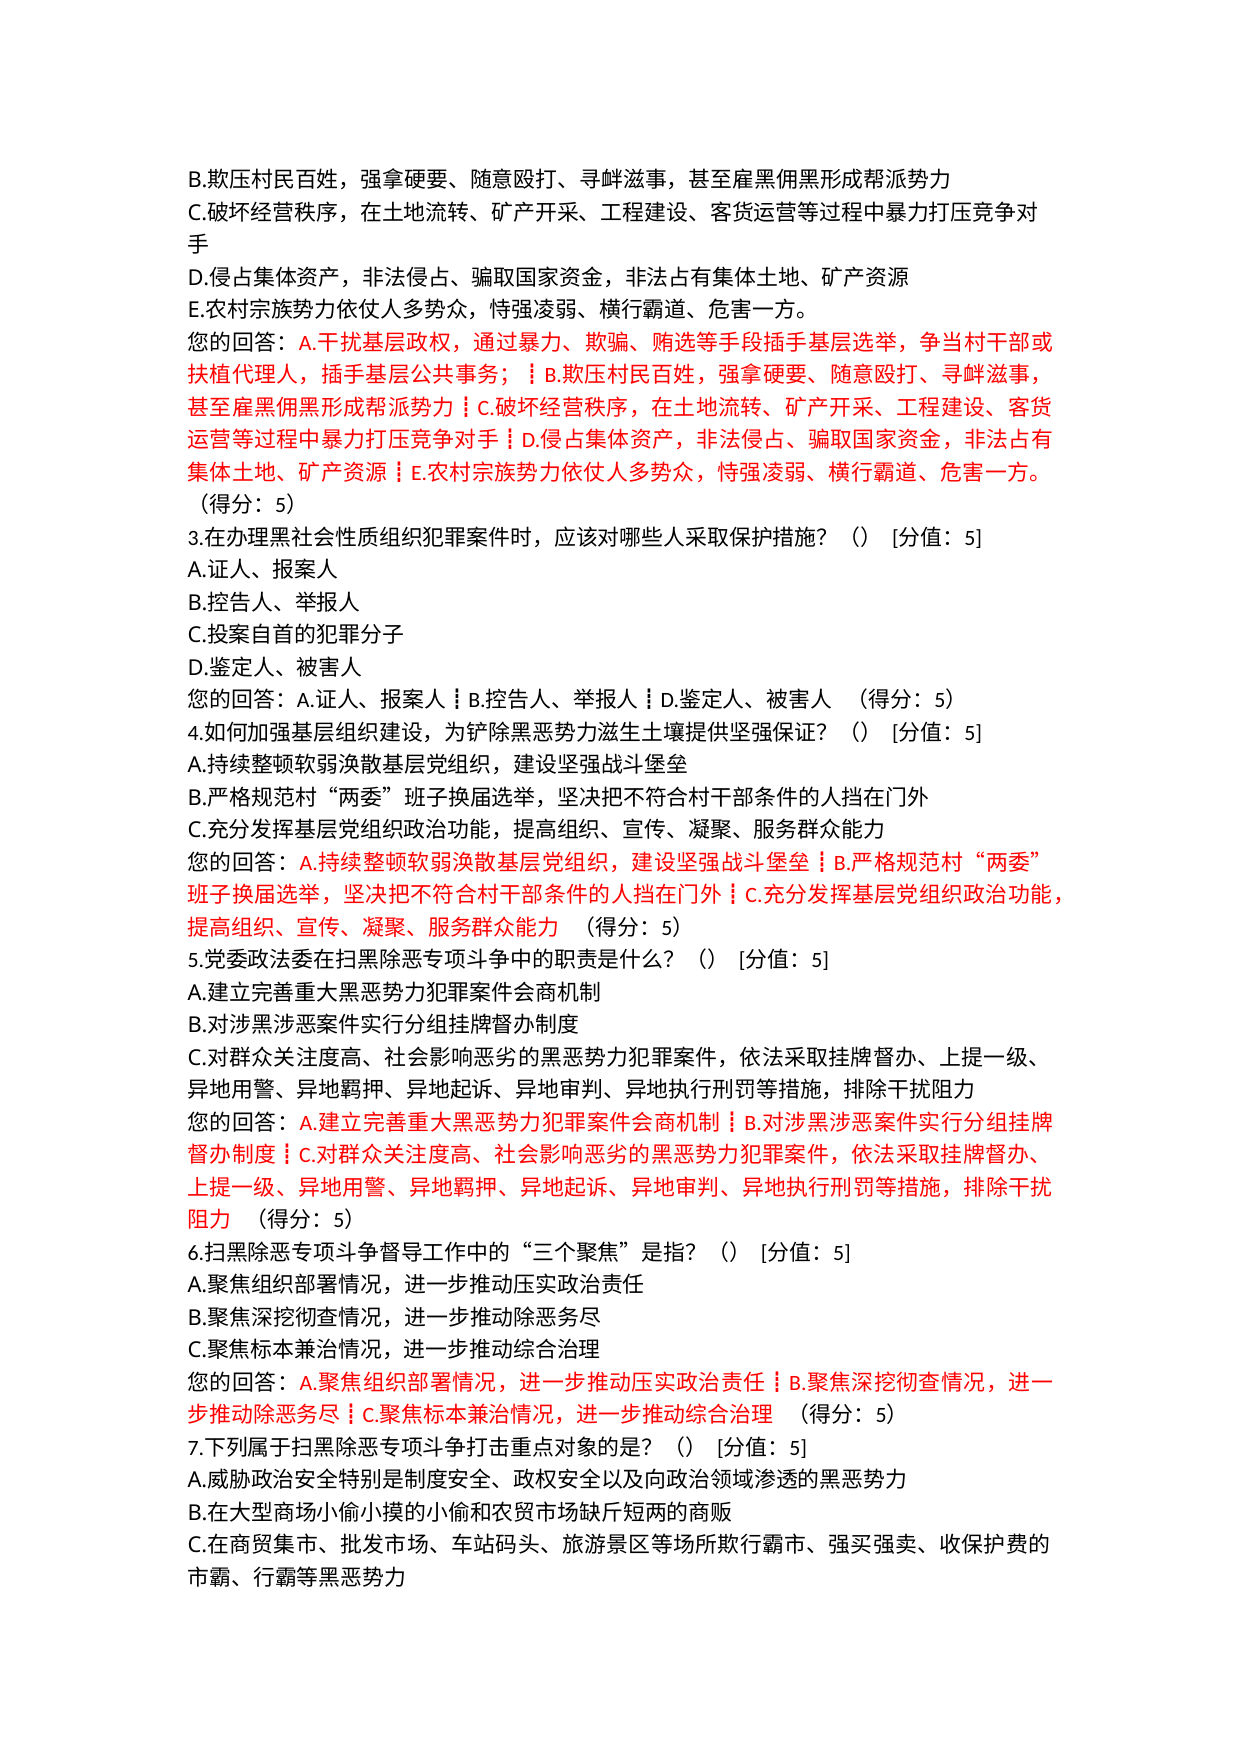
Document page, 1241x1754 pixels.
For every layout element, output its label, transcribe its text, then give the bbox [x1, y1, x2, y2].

text B.欺压村民百姓，强拿硬要、随意殴打、寻衅滋事，甚至雇黑佣黑形成帮派势力 [187, 162, 1053, 194]
text 6.扫黑除恶专项斗争督导工作中的“三个聚焦”是指？（） [分值：5] [187, 1234, 1053, 1267]
text C.对群众关注度高、社会影响恶劣的黑恶势力犯罪案件，依法采取挂牌督办、上提一级、异地用警、异地羁押、异地起诉、异地审判、异地执行刑罚等措施，排除干扰阻力 [187, 1039, 1053, 1104]
text C.破坏经营秩序，在土地流转、矿产开采、工程建设、客货运营等过程中暴力打压竞争对手 [187, 194, 1053, 259]
text E.农村宗族势力依仗人多势众，恃强凌弱、横行霸道、危害一方。 [187, 292, 1053, 324]
text 您的回答：A.证人、报案人┋B.控告人、举报人┋D.鉴定人、被害人 （得分：5） [187, 682, 1053, 714]
text B.聚焦深挖彻查情况，进一步推动除恶务尽 [187, 1299, 1053, 1332]
text B.控告人、举报人 [187, 584, 1053, 617]
text C.投案自首的犯罪分子 [187, 617, 1053, 649]
text 7.下列属于扫黑除恶专项斗争打击重点对象的是？（） [分值：5] [187, 1429, 1053, 1462]
text B.在大型商场小偷小摸的小偷和农贸市场缺斤短两的商贩 [187, 1494, 1053, 1527]
text D.侵占集体资产，非法侵占、骗取国家资金，非法占有集体土地、矿产资源 [187, 259, 1053, 292]
text 您的回答：A.干扰基层政权，通过暴力、欺骗、贿选等手段插手基层选举，争当村干部或扶植代理人，插手基层公共事务；┋B.欺压村民百姓，强拿硬要、随意殴打、寻衅滋事，甚至雇黑佣黑形成帮派势力┋C.破坏经营秩序，在土地流转、矿产开采、工程建设、客货运营等过程中暴力打压竞争对手┋D.侵占集体资产，非法侵占、骗取国家资金，非法占有集体土地、矿产资源┋E.农村宗族势力依仗人多势众，恃强凌弱、横行霸道、危害一方。 （得分：5） [187, 324, 1053, 519]
text B.对涉黑涉恶案件实行分组挂牌督办制度 [187, 1007, 1053, 1039]
text A.建立完善重大黑恶势力犯罪案件会商机制 [187, 974, 1053, 1007]
text 5.党委政法委在扫黑除恶专项斗争中的职责是什么？（） [分值：5] [187, 942, 1053, 974]
text B.严格规范村“两委”班子换届选举，坚决把不符合村干部条件的人挡在门外 [187, 779, 1053, 812]
text C.在商贸集市、批发市场、车站码头、旅游景区等场所欺行霸市、强买强卖、收保护费的市霸、行霸等黑恶势力 [187, 1527, 1053, 1592]
text 4.如何加强基层组织建设，为铲除黑恶势力滋生土壤提供坚强保证？（） [分值：5] [187, 714, 1053, 747]
text D.鉴定人、被害人 [187, 649, 1053, 682]
text 3.在办理黑社会性质组织犯罪案件时，应该对哪些人采取保护措施？（） [分值：5] [187, 519, 1053, 552]
text A.持续整顿软弱涣散基层党组织，建设坚强战斗堡垒 [187, 747, 1053, 779]
text C.聚焦标本兼治情况，进一步推动综合治理 [187, 1332, 1053, 1364]
text A.聚焦组织部署情况，进一步推动压实政治责任 [187, 1267, 1053, 1299]
text A.威胁政治安全特别是制度安全、政权安全以及向政治领域渗透的黑恶势力 [187, 1462, 1053, 1494]
text C.充分发挥基层党组织政治功能，提高组织、宣传、凝聚、服务群众能力 [187, 812, 1053, 844]
text 您的回答：A.持续整顿软弱涣散基层党组织，建设坚强战斗堡垒┋B.严格规范村“两委”班子换届选举，坚决把不符合村干部条件的人挡在门外┋C.充分发挥基层党组织政治功能，提高组织、宣传、凝聚、服务群众能力 （得分：5） [187, 844, 1053, 942]
text 您的回答：A.建立完善重大黑恶势力犯罪案件会商机制┋B.对涉黑涉恶案件实行分组挂牌督办制度┋C.对群众关注度高、社会影响恶劣的黑恶势力犯罪案件，依法采取挂牌督办、上提一级、异地用警、异地羁押、异地起诉、异地审判、异地执行刑罚等措施，排除干扰阻力 （得分：5） [187, 1104, 1053, 1234]
text A.证人、报案人 [187, 552, 1053, 584]
text 您的回答：A.聚焦组织部署情况，进一步推动压实政治责任┋B.聚焦深挖彻查情况，进一步推动除恶务尽┋C.聚焦标本兼治情况，进一步推动综合治理 （得分：5） [187, 1364, 1053, 1429]
